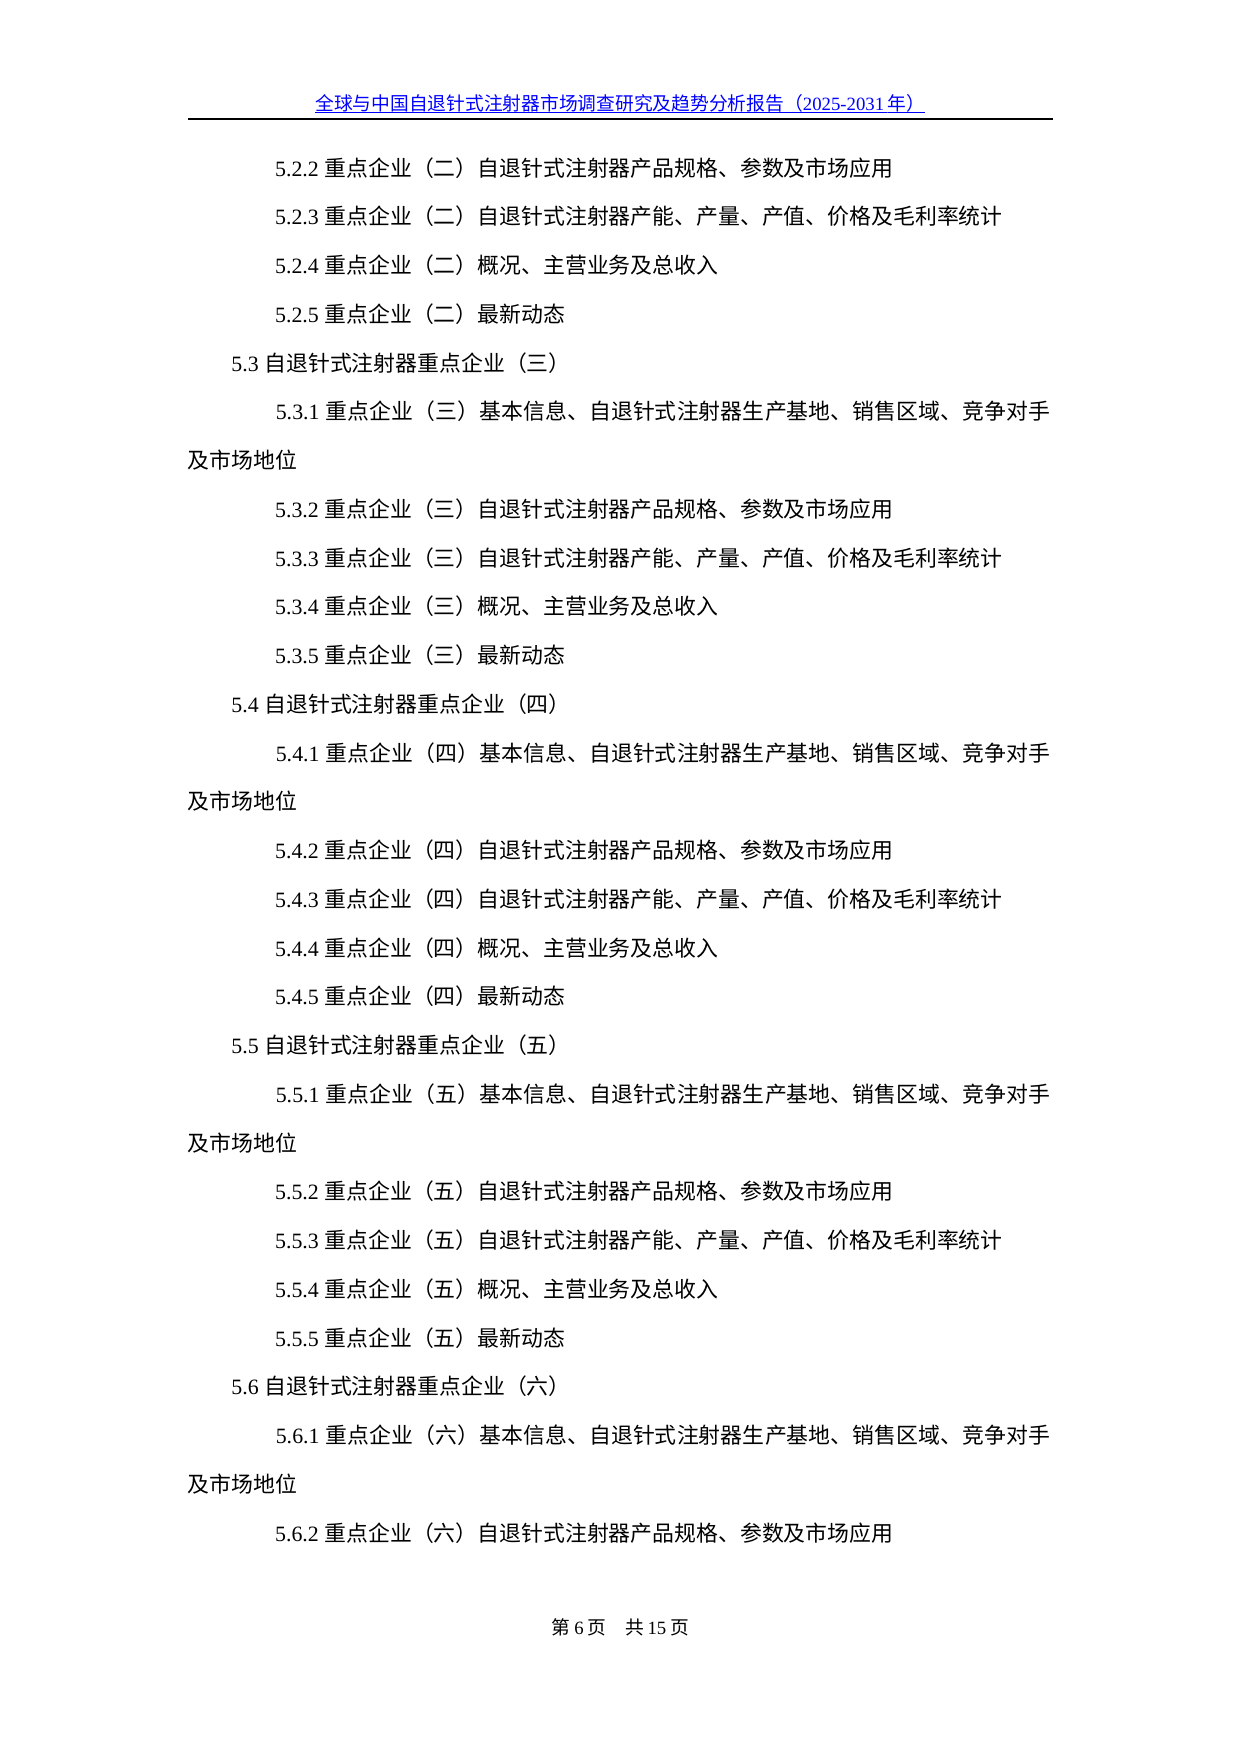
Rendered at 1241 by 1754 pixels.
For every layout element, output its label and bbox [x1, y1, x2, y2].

text [187, 150, 1053, 1548]
